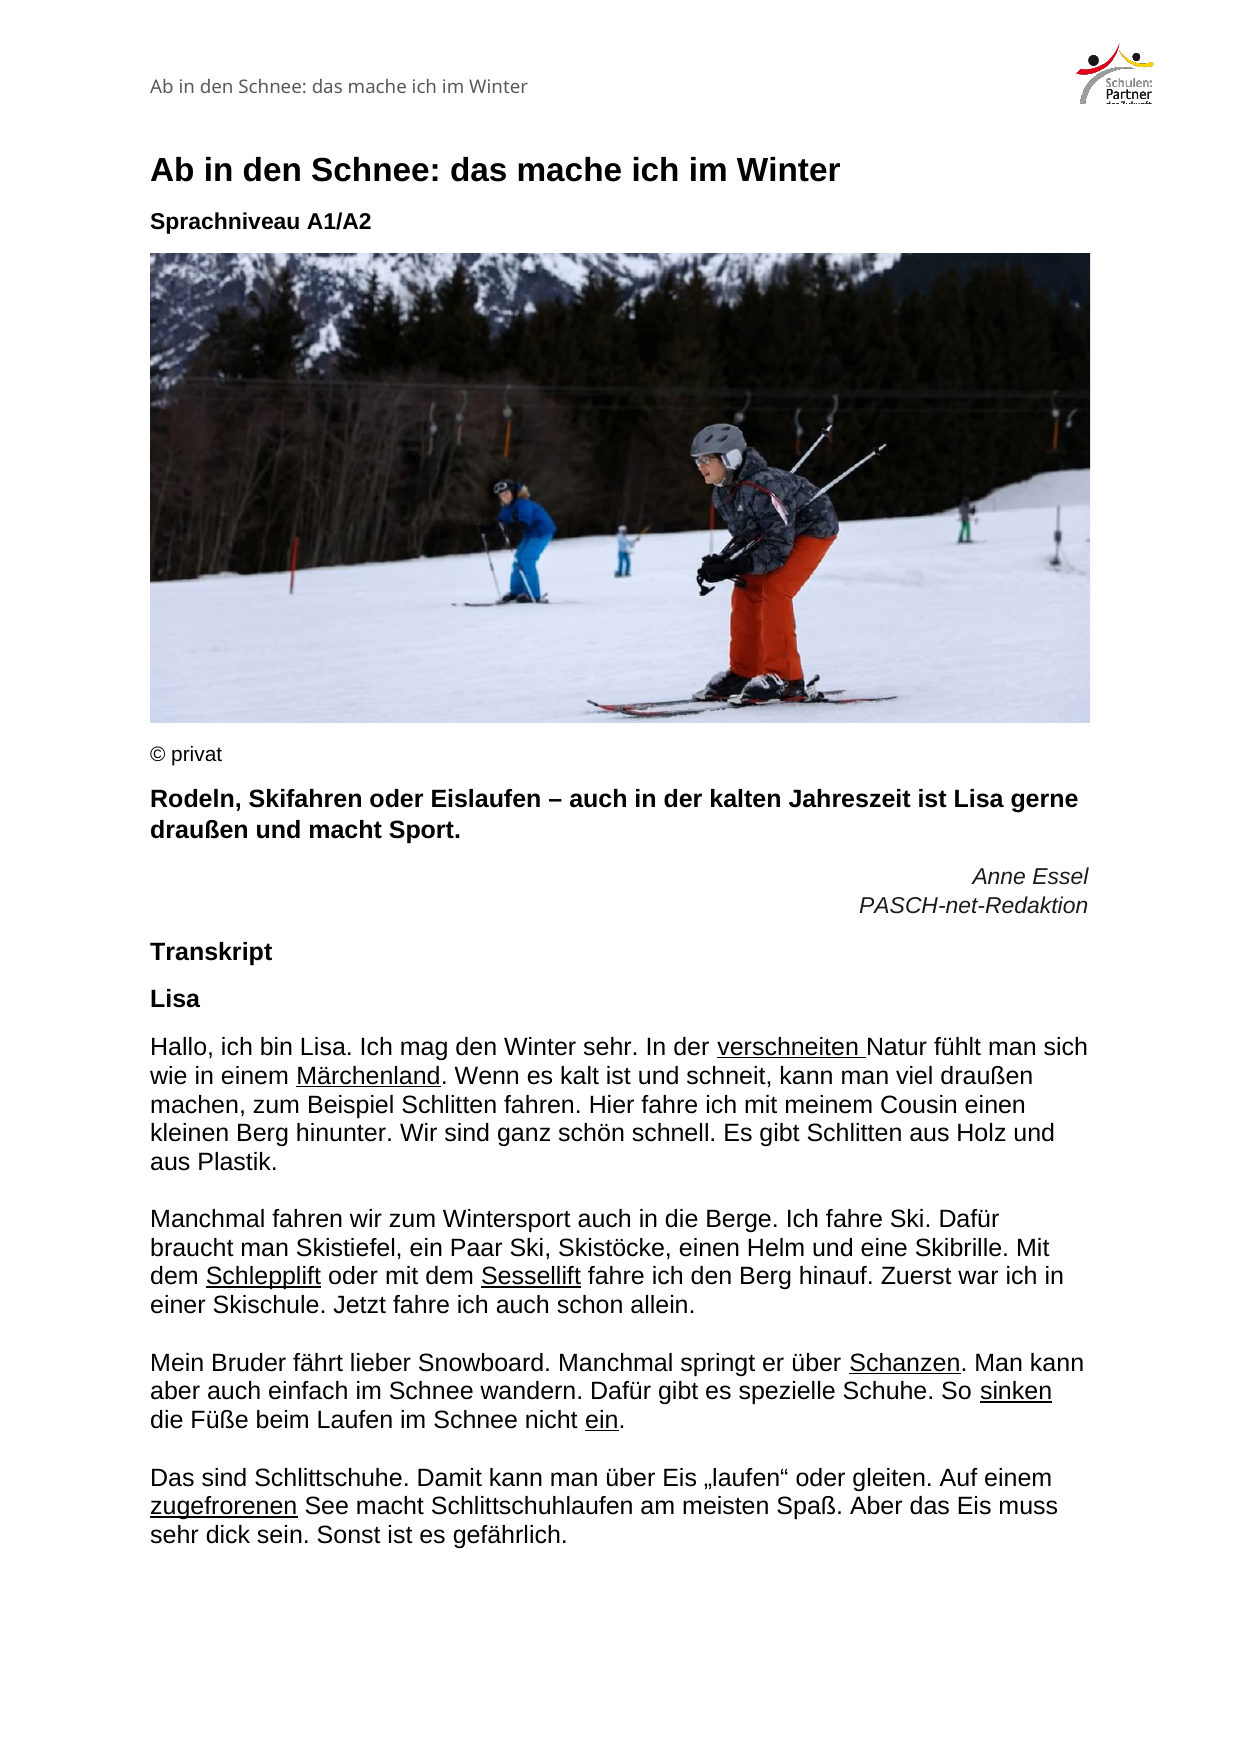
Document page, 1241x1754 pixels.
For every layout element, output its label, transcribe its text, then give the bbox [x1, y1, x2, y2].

text Ab in den Schnee: das mache ich im Winter [150, 150, 1090, 188]
text Lisa [150, 984, 1090, 1013]
text © privat [150, 742, 1090, 766]
text Manchmal fahren wir zum Wintersport auch in die Berge. Ich fahre Ski. Dafür braucht man Skistiefel, ein Paar Ski, Skistöcke, einen Helm und eine Skibrille. Mit dem Schlepplift oder mit dem Sessellift fahre ich den Berg hinauf. Zuerst war ich in einer Skischule. Jetzt fahre ich auch schon allein. [150, 1204, 1090, 1319]
text Sprachniveau A1/A2 [150, 208, 1090, 234]
text Das sind Schlittschuhe. Damit kann man über Eis „laufen“ oder gleiten. Auf einem zugefrorenen See macht Schlittschuhlaufen am meisten Spaß. Aber das Eis muss sehr dick sein. Sonst ist es gefährlich. [150, 1463, 1090, 1549]
text Mein Bruder fährt lieber Snowboard. Manchmal springt er über Schanzen. Man kann aber auch einfach im Schnee wandern. Dafür gibt es spezielle Schuhe. So sinken die Füße beim Laufen im Schnee nicht ein. [150, 1348, 1090, 1434]
picture [1075, 43, 1154, 103]
text Rodeln, Skifahren oder Eislaufen – auch in der kalten Jahreszeit ist Lisa gerne draußen und macht Sport. [150, 784, 1090, 844]
text Transkript [150, 937, 1090, 965]
text Anne Essel PASCH-net-Redaktion [150, 863, 1090, 918]
picture [150, 253, 1091, 723]
text Hallo, ich bin Lisa. Ich mag den Winter sehr. In der verschneiten Natur fühlt man sich [150, 1032, 1090, 1061]
text wie in einem Märchenland. Wenn es kalt ist und schneit, kann man viel draußen machen, zum Beispiel Schlitten fahren. Hier fahre ich mit meinem Cousin einen kleinen Berg hinunter. Wir sind ganz schön schnell. Es gibt Schlitten aus Holz und aus Plastik. [150, 1061, 1090, 1176]
